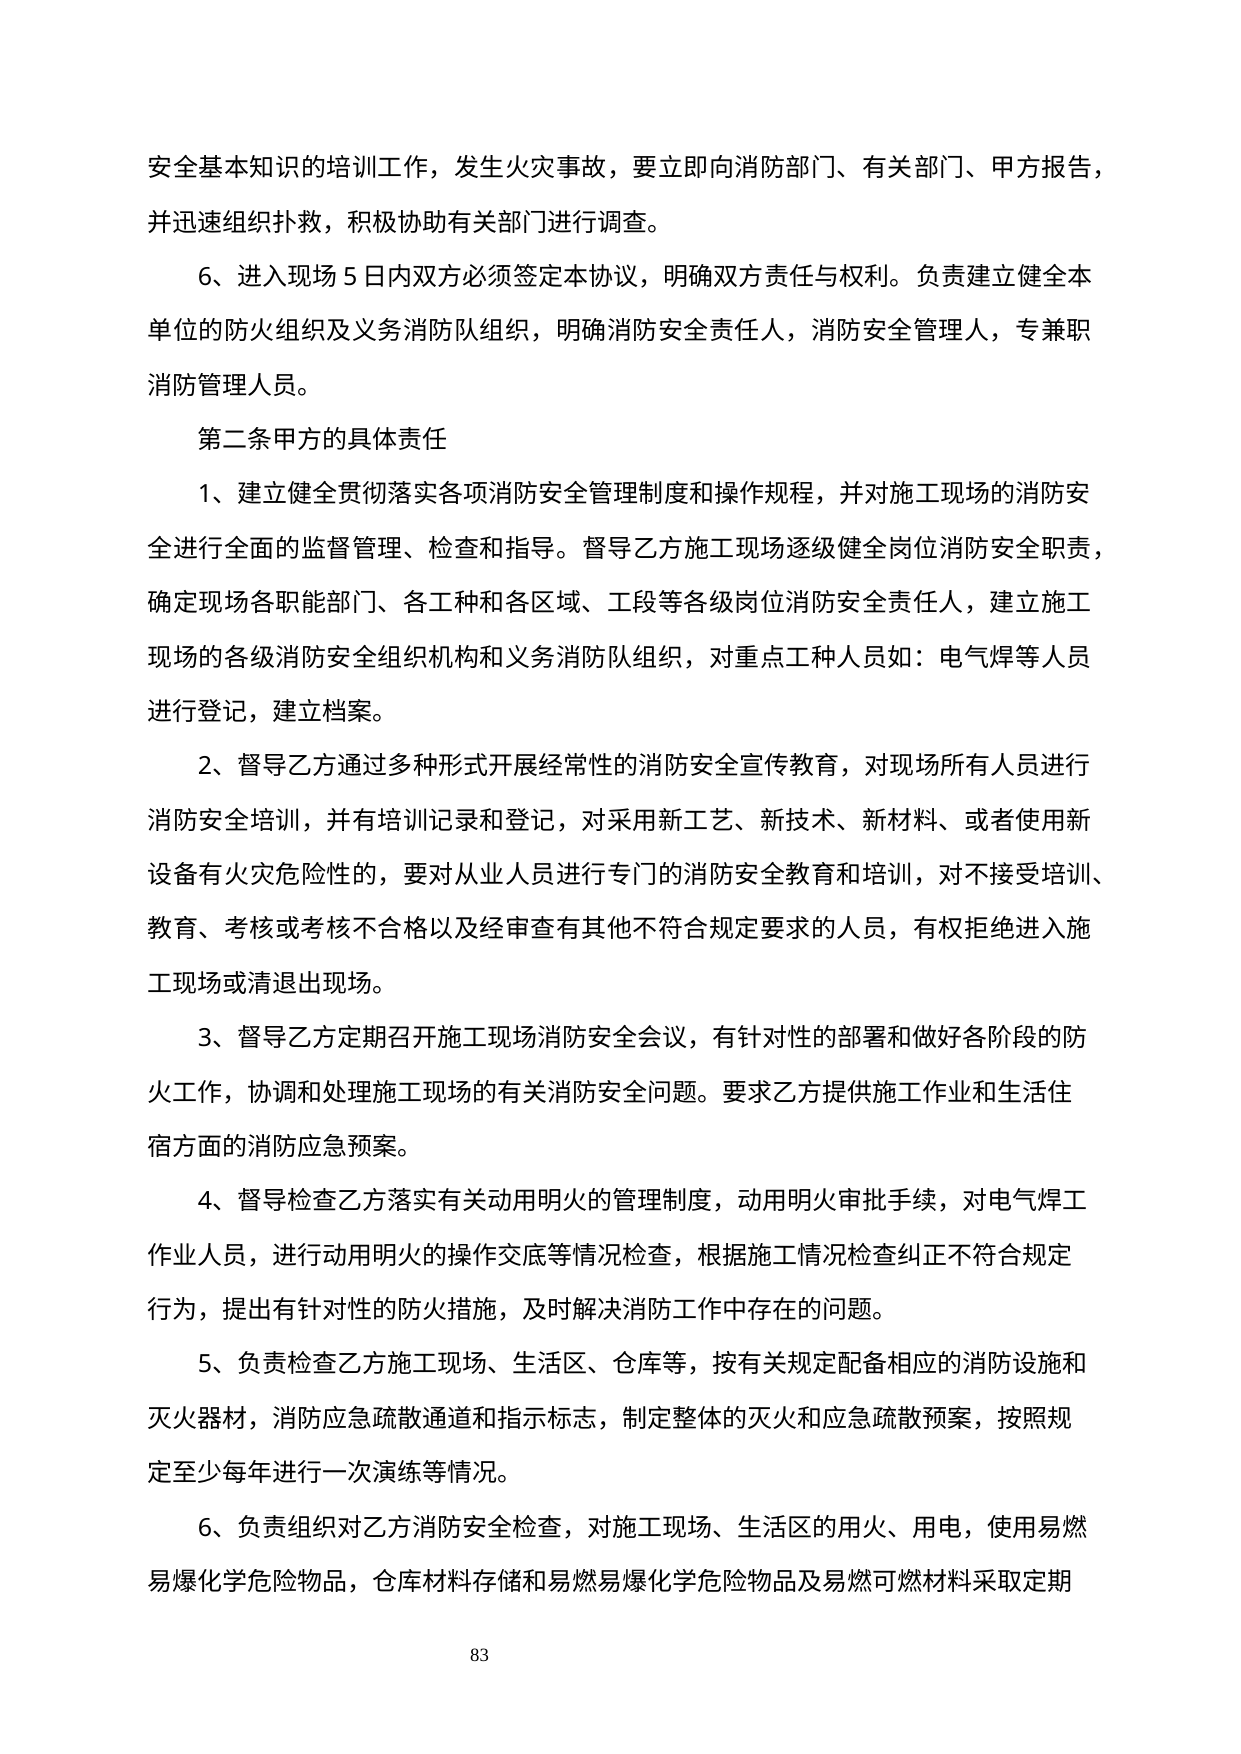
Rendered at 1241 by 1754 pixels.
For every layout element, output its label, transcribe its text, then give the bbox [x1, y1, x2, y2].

text 1、建立健全贯彻落实各项消防安全管理制度和操作规程，并对施工现场的消防安全进行全面的监督管理、检查和指导。督导乙方施工现场逐级健全岗位消防安全职责，确定现场各职能部门、各工种和各区域、工段等各级岗位消防安全责任人，建立施工现场的各级消防安全组织机构和义务消防队组织，对重点工种人员如：电气焊等人员进行登记，建立档案。 [148, 474, 1093, 728]
text 5、负责检查乙方施工现场、生活区、仓库等，按有关规定配备相应的消防设施和灭火器材，消防应急疏散通道和指示标志，制定整体的灭火和应急疏散预案，按照规定至少每年进行一次演练等情况。 [148, 1344, 1093, 1489]
text 2、督导乙方通过多种形式开展经常性的消防安全宣传教育，对现场所有人员进行消防安全培训，并有培训记录和登记，对采用新工艺、新技术、新材料、或者使用新设备有火灾危险性的，要对从业人员进行专门的消防安全教育和培训，对不接受培训、教育、考核或考核不合格以及经审查有其他不符合规定要求的人员，有权拒绝进入施工现场或清退出现场。 [148, 746, 1093, 999]
text 4、督导检查乙方落实有关动用明火的管理制度，动用明火审批手续，对电气焊工作业人员，进行动用明火的操作交底等情况检查，根据施工情况检查纠正不符合规定行为，提出有针对性的防火措施，及时解决消防工作中存在的问题。 [148, 1181, 1093, 1326]
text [148, 1507, 1093, 1598]
text 6、进入现场5日内双方必须签定本协议，明确双方责任与权利。负责建立健全本单位的防火组织及义务消防队组织，明确消防安全责任人，消防安全管理人，专兼职消防管理人员。 [148, 256, 1093, 401]
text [148, 148, 1093, 238]
text 第二条甲方的具体责任 [148, 419, 1093, 456]
text 3、督导乙方定期召开施工现场消防安全会议，有针对性的部署和做好各阶段的防火工作，协调和处理施工现场的有关消防安全问题。要求乙方提供施工作业和生活住宿方面的消防应急预案。 [148, 1018, 1093, 1163]
